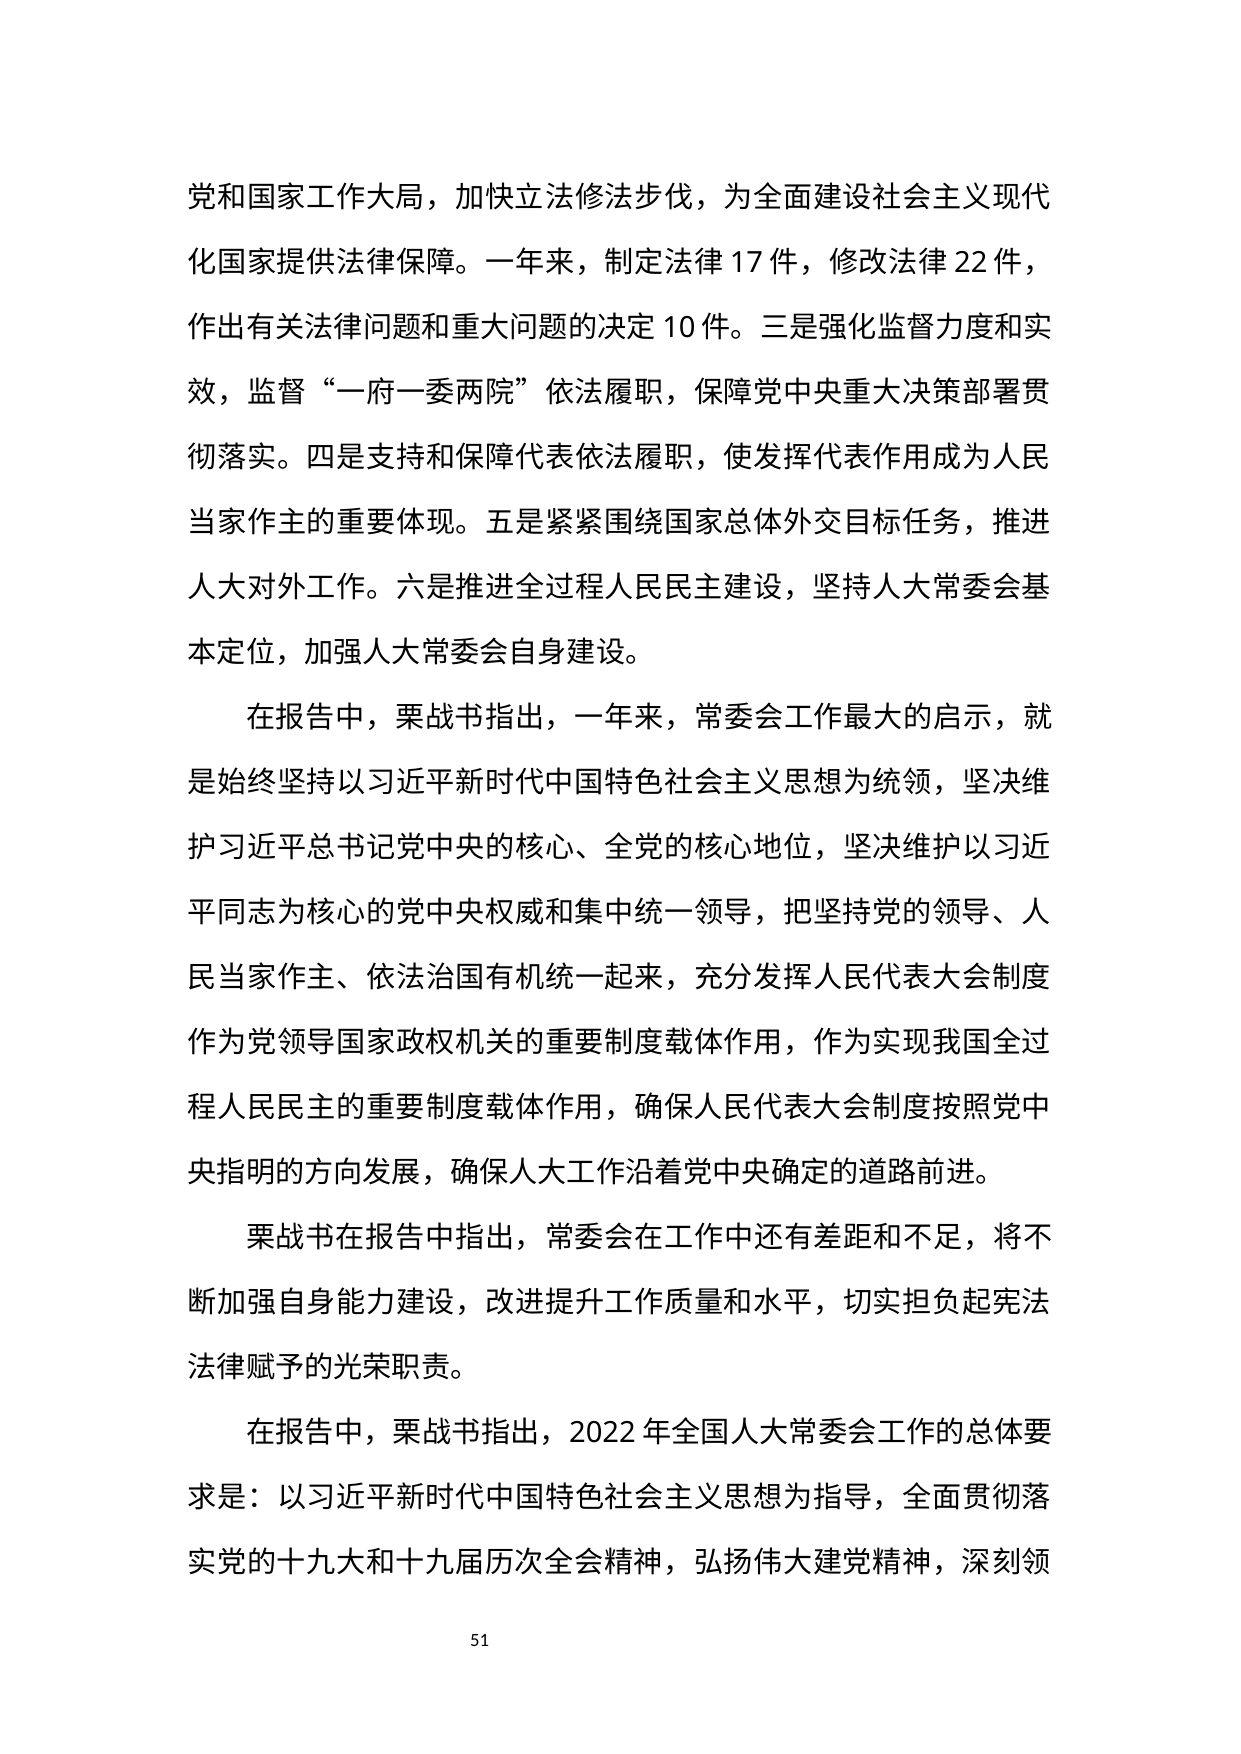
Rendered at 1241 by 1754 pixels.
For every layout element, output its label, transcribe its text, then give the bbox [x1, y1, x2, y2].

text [187, 162, 1053, 682]
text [187, 1397, 1053, 1592]
text 栗战书在报告中指出，常委会在工作中还有差距和不足，将不断加强自身能力建设，改进提升工作质量和水平，切实担负起宪法法律赋予的光荣职责。 [187, 1202, 1053, 1397]
text 在报告中，栗战书指出，一年来，常委会工作最大的启示，就是始终坚持以习近平新时代中国特色社会主义思想为统领，坚决维护习近平总书记党中央的核心、全党的核心地位，坚决维护以习近平同志为核心的党中央权威和集中统一领导，把坚持党的领导、人民当家作主、依法治国有机统一起来，充分发挥人民代表大会制度作为党领导国家政权机关的重要制度载体作用，作为实现我国全过程人民民主的重要制度载体作用，确保人民代表大会制度按照党中央指明的方向发展，确保人大工作沿着党中央确定的道路前进。 [187, 682, 1053, 1202]
